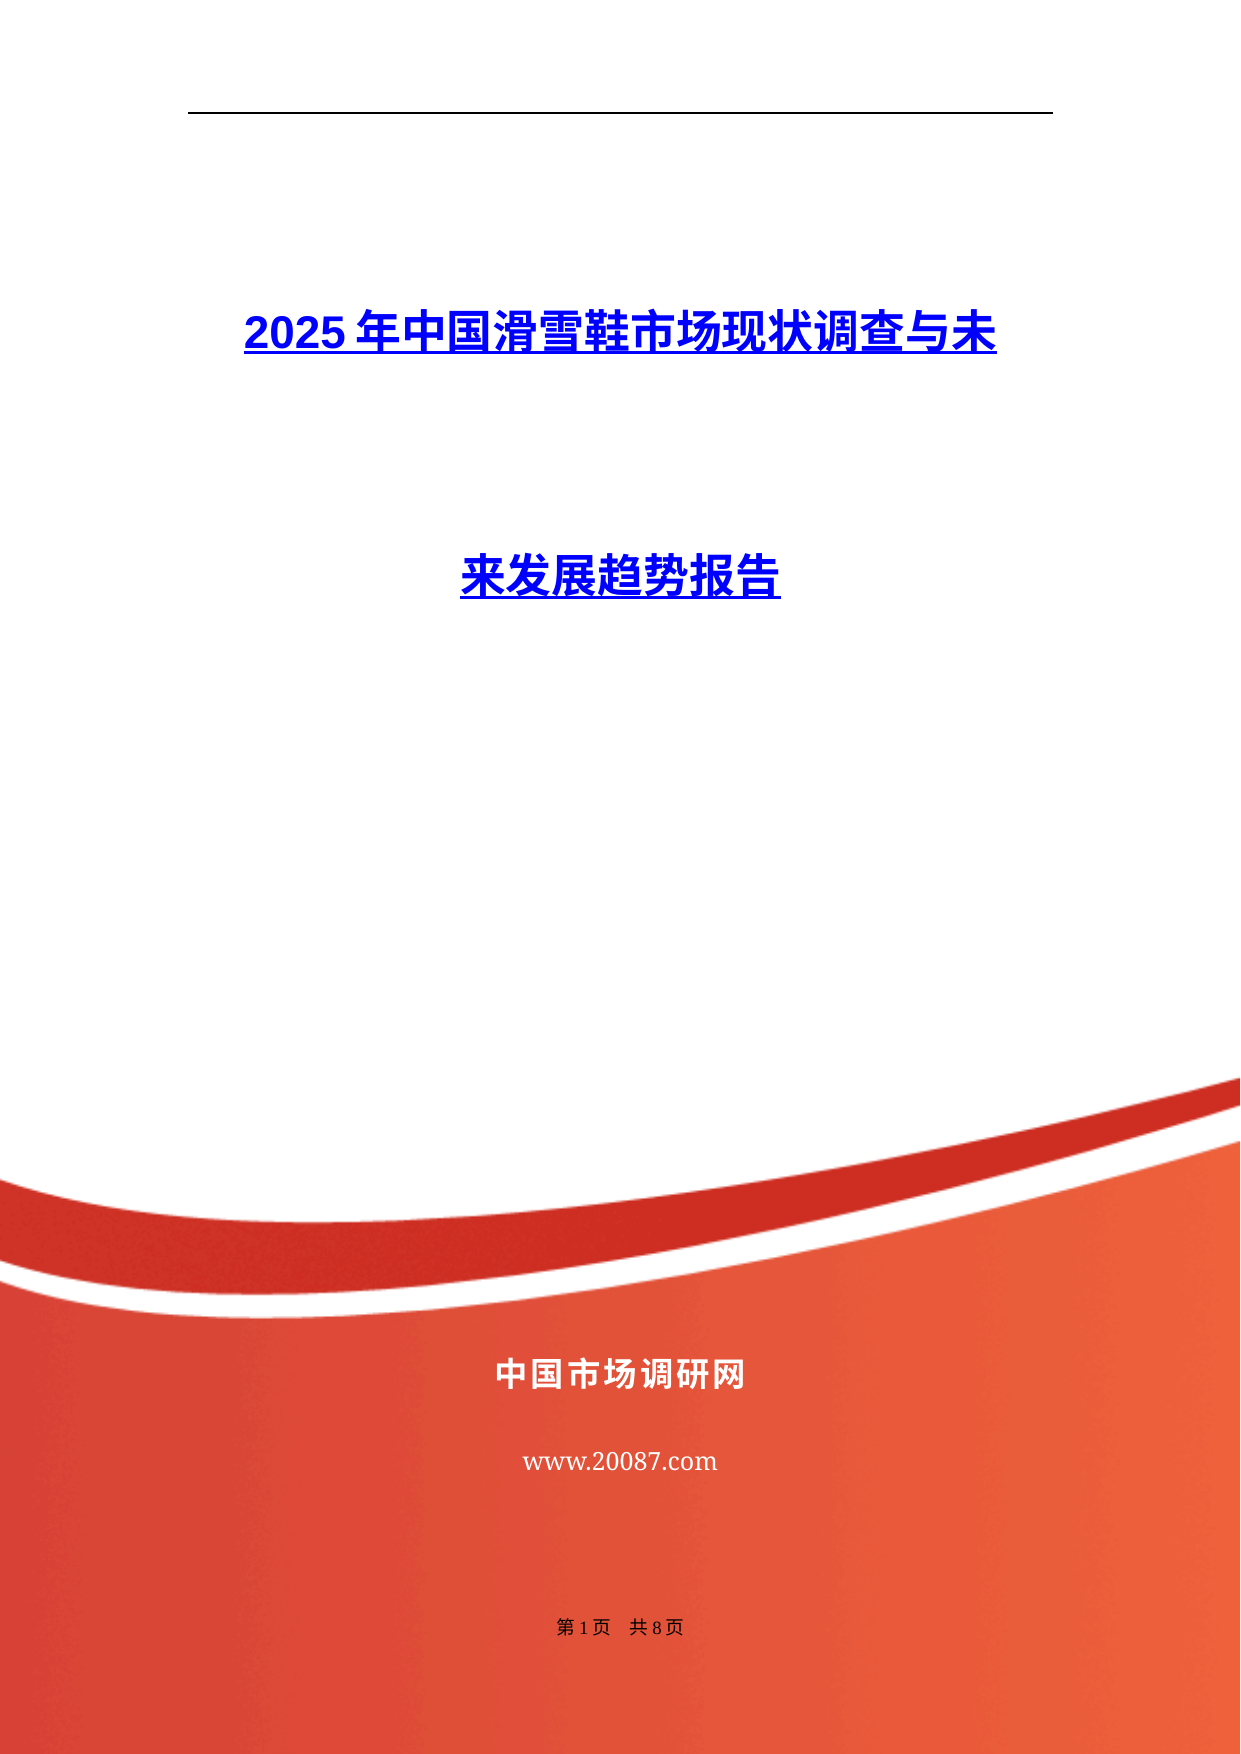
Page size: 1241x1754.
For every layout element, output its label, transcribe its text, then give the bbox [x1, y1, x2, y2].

text www.20087.com [187, 1428, 1053, 1493]
subtitle 中国市场调研网 [187, 1339, 1053, 1404]
table_header 2025年中国滑雪鞋市场现状调查与未来发展趋势报告 [188, 207, 1053, 773]
picture [0, 1006, 1241, 1754]
